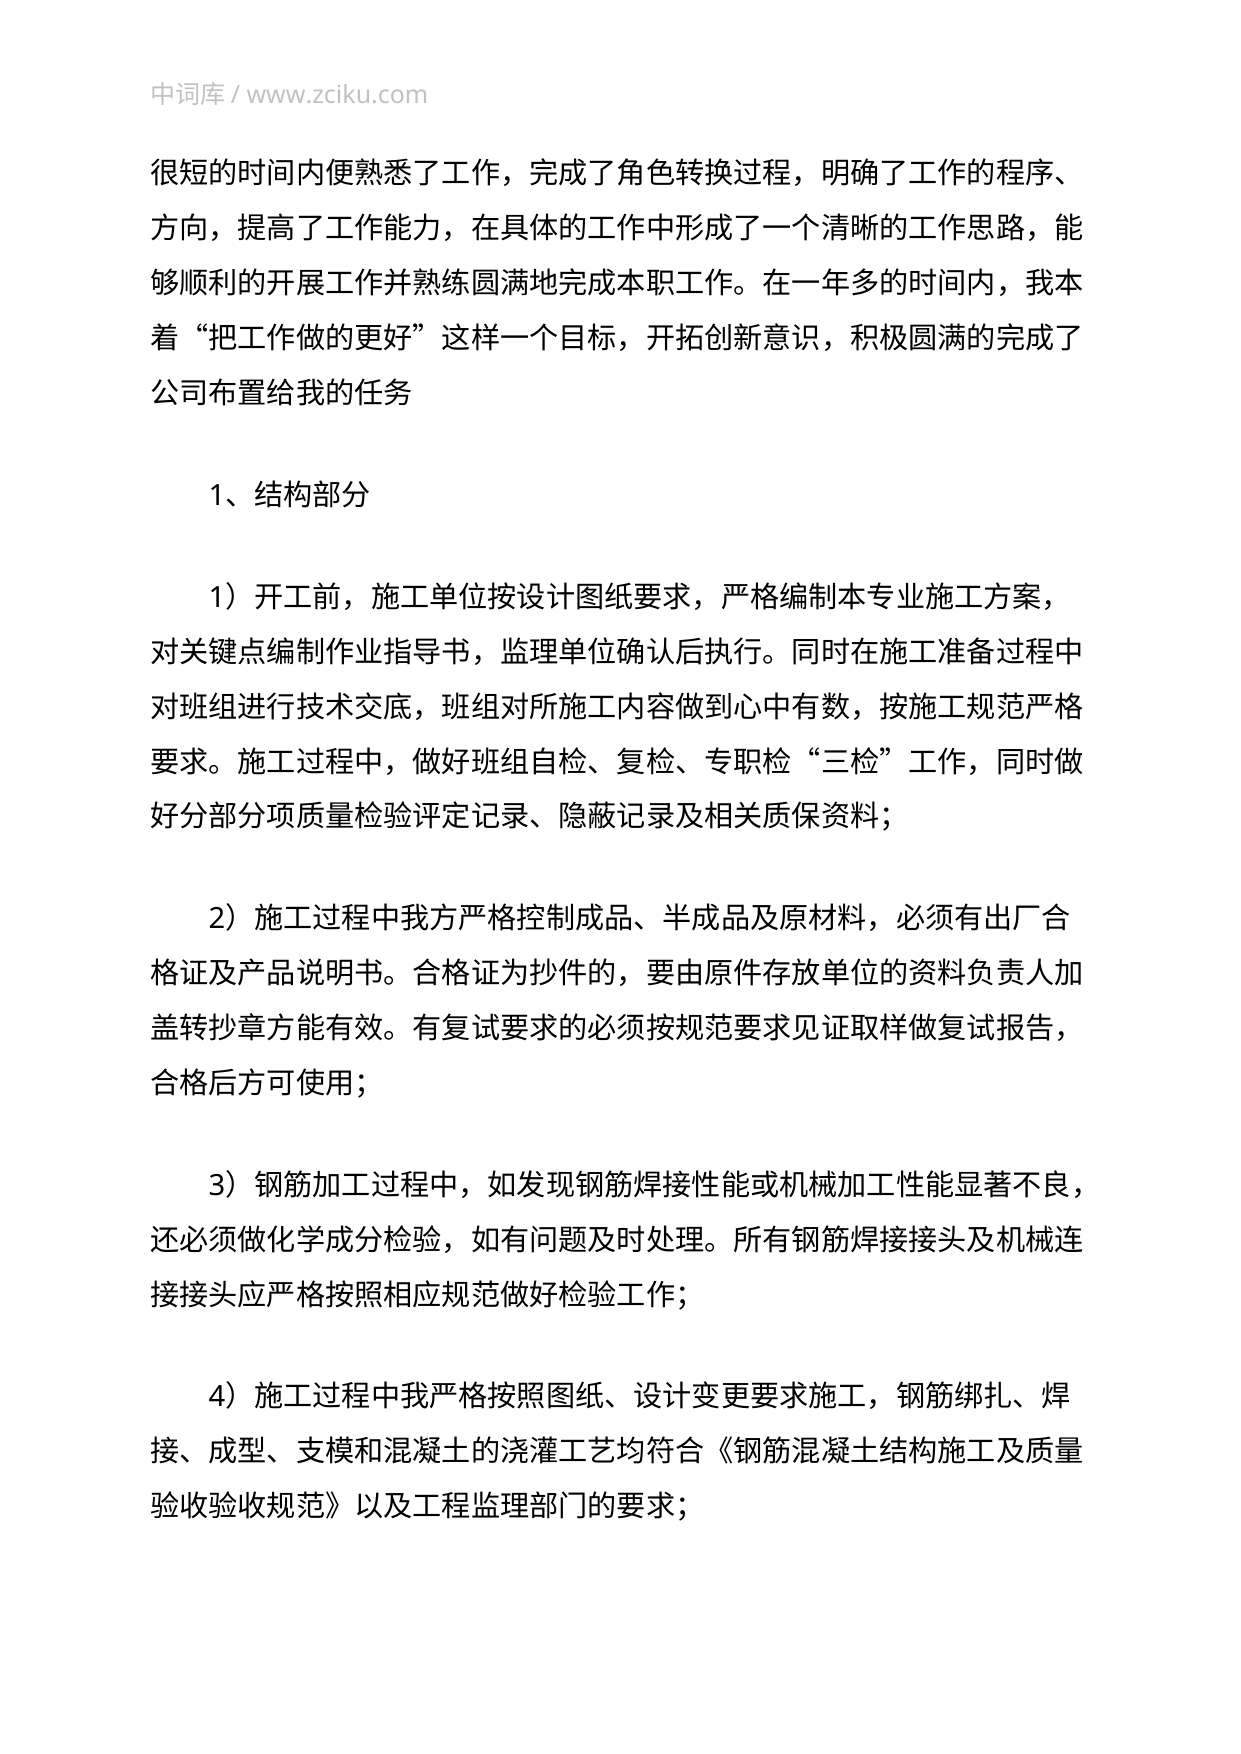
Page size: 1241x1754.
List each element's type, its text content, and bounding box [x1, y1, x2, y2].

text 2）施工过程中我方严格控制成品、半成品及原材料，必须有出厂合格证及产品说明书。合格证为抄件的，要由原件存放单位的资料负责人加盖转抄章方能有效。有复试要求的必须按规范要求见证取样做复试报告，合格后方可使用； [150, 895, 1090, 1102]
text 1）开工前，施工单位按设计图纸要求，严格编制本专业施工方案，对关键点编制作业指导书，监理单位确认后执行。同时在施工准备过程中对班组进行技术交底，班组对所施工内容做到心中有数，按施工规范严格要求。施工过程中，做好班组自检、复检、专职检“三检”工作，同时做好分部分项质量检验评定记录、隐蔽记录及相关质保资料； [150, 573, 1090, 835]
text 1、结构部分 [150, 471, 1090, 514]
text 4）施工过程中我严格按照图纸、设计变更要求施工，钢筋绑扎、焊接、成型、支模和混凝土的浇灌工艺均符合《钢筋混凝土结构施工及质量验收验收规范》以及工程监理部门的要求； [150, 1373, 1090, 1525]
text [150, 150, 1090, 412]
text 3）钢筋加工过程中，如发现钢筋焊接性能或机械加工性能显著不良，还必须做化学成分检验，如有问题及时处理。所有钢筋焊接接头及机械连接接头应严格按照相应规范做好检验工作； [150, 1161, 1090, 1313]
